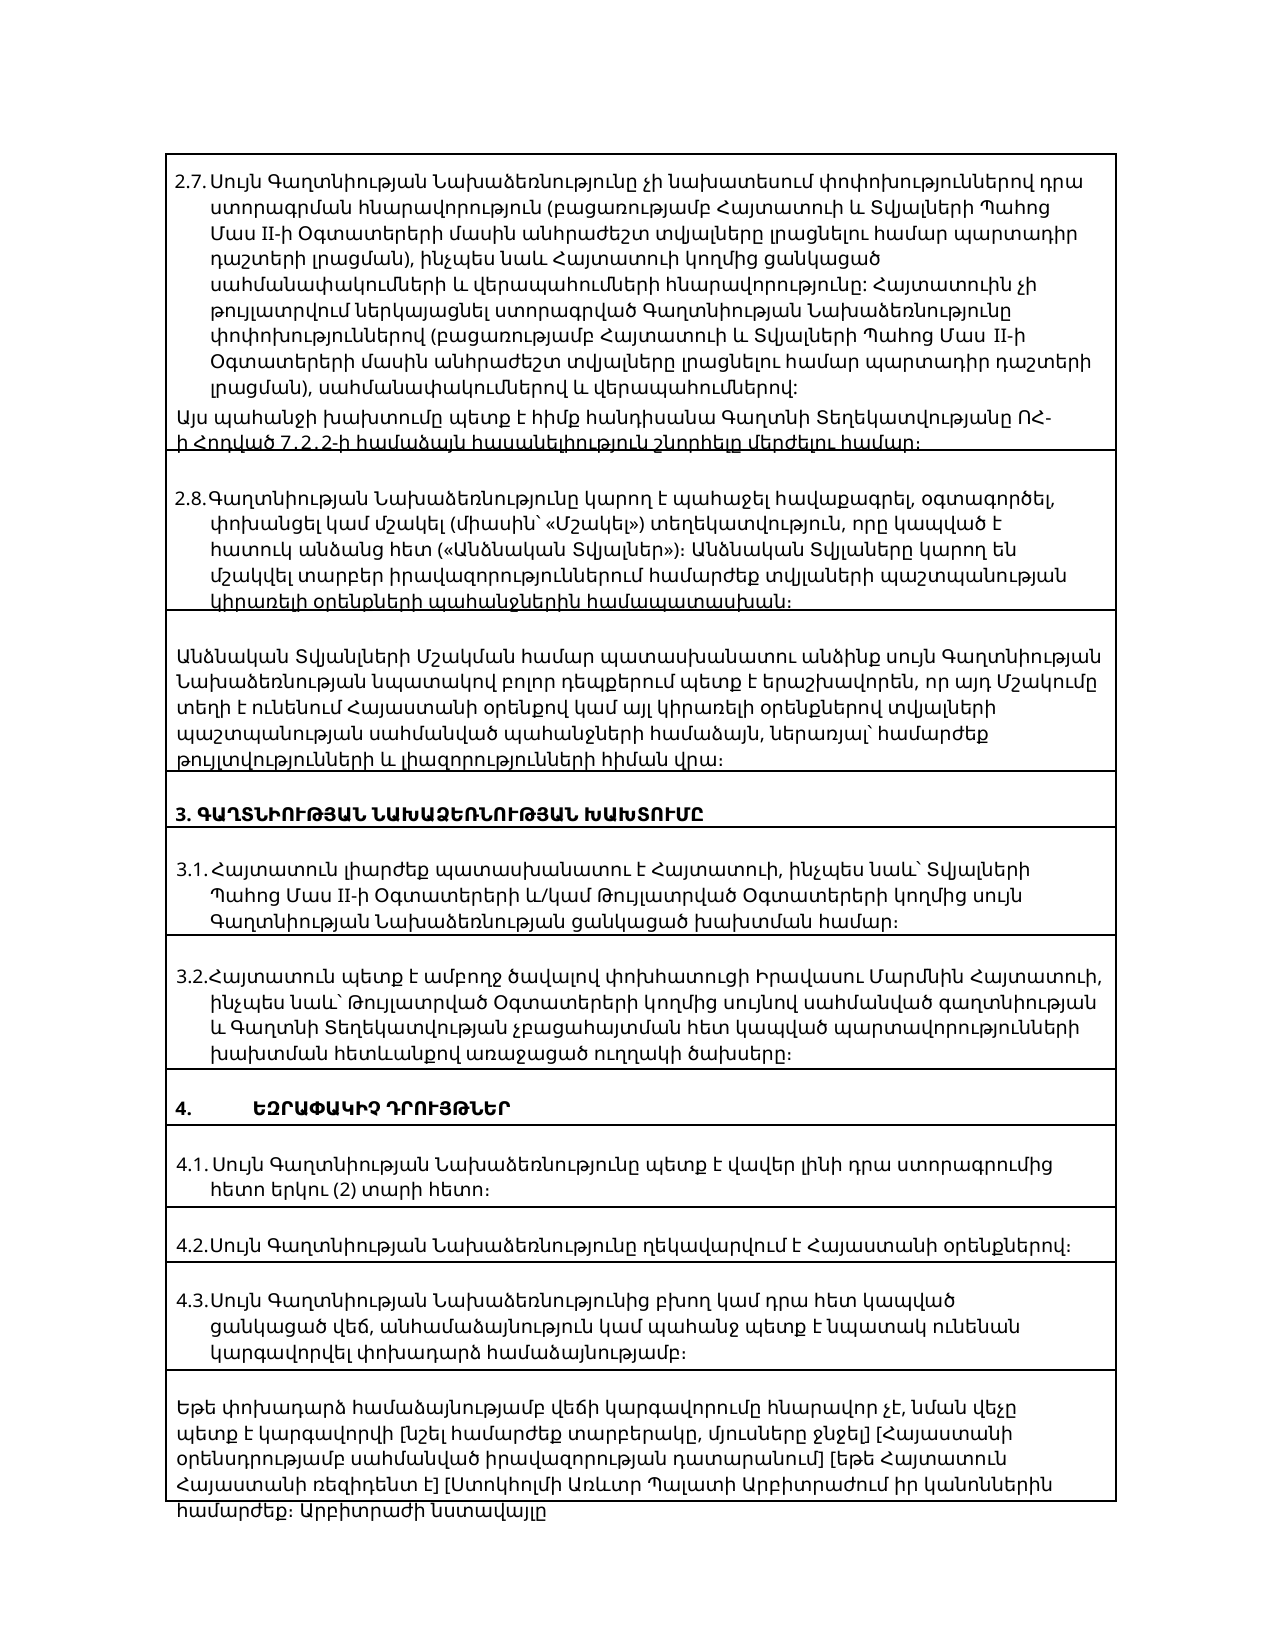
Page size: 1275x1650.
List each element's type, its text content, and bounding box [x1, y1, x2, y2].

text 4. ԵԶՐԱՓԱԿԻՉ ԴՐՈՒՅԹՆԵՐ [175, 1095, 1188, 1121]
text Այս պահանջի խախտումը պետք է հիմք հանդիսանա Գաղտնի Տեղեկատվությանը ՈՀ-ի Հոդված 7․2․2-ի համաձայն հասանելիություն շնորհելը մերժելու համար։ [176, 404, 1055, 455]
text 2.7.Սույն Գաղտնիության Նախաձեռնությունը չի նախատեսում փոփոխություններով դրա ստորագրման հնարավորություն (բացառությամբ Հայտատուի և Տվյալների Պահոց Մաս II-ի Օգտատերերի մասին անհրաժեշտ տվյալները լրացնելու համար պարտադիր դաշտերի լրացման), ինչպես նաև Հայտատուի կողմից ցանկացած սահմանափակումների և վերապահումների հնարավորությունը: Հայտատուին չի թույլատրվում ներկայացնել ստորագրված Գաղտնիության Նախաձեռնությունը փոփոխություններով (բացառությամբ Հայտատուի և Տվյալների Պահոց Մաս II-ի Օգտատերերի մասին անհրաժեշտ տվյալները լրացնելու համար պարտադիր դաշտերի լրացման), սահմանափակումներով և վերապահումներով: [174, 168, 1098, 400]
text 2.8.Գաղտնիության Նախաձեռնությունը կարող է պահաջել հավաքագրել, օգտագործել, փոխանցել կամ մշակել (միասին՝ «Մշակել») տեղեկատվություն, որը կապված է հատուկ անձանց հետ («Անձնական Տվյալներ»)։ Անձնական Տվյլաները կարող են մշակվել տարբեր իրավազորություններում համարժեք տվյլաների պաշտպանության կիրառելի օրենքների պահանջներին համապատասխան։ [174, 485, 1074, 613]
text 4.1.Սույն Գաղտնիության Նախաձեռնությունը պետք է վավեր լինի դրա ստորագրումից հետո երկու (2) տարի հետո։ [176, 1151, 1105, 1202]
text Անձնական Տվյանլների Մշակման համար պատասխանատու անձինք սույն Գաղտնիության Նախաձեռնության նպատակով բոլոր դեպքերում պետք է երաշխավորեն, որ այդ Մշակումը տեղի է ունենում Հայաստանի օրենքով կամ այլ կիրառելի օրենքներով տվյալների պաշտպանության սահմանված պահանջների համաձայն, ներառյալ՝ համարժեք թույլտվությունների և լիազորությունների հիման վրա։ [176, 643, 1105, 772]
text 4.2.Սույն Գաղտնիության Նախաձեռնությունը ղեկավարվում է Հայաստանի օրենքներով։ [176, 1232, 1188, 1257]
text 3.2.Հայտատուն պետք է ամբողջ ծավալով փոխհատուցի Իրավասու Մարմնին Հայտատուի, ինչպես նաև՝ Թույլատրված Օգտատերերի կողմից սույնով սահմանված գաղտնիության և Գաղտնի Տեղեկատվության չբացահայտման հետ կապված պարտավորությունների խախտման հետևանքով առաջացած ուղղակի ծախսերը։ [176, 963, 1103, 1066]
text 3. ԳԱՂՏՆԻՈՒԹՅԱՆ ՆԱԽԱՁԵՌՆՈՒԹՅԱՆ ԽԱԽՏՈՒՄԸ [175, 801, 1188, 827]
text Եթե փոխադարձ համաձայնությամբ վեճի կարգավորումը հնարավոր չէ, նման վեչը պետք է կարգավորվի [նշել համարժեք տարբերակը, մյուսները ջնջել] [Հայաստանի օրենսդրությամբ սահմանված իրավազորության դատարանում] [եթե Հայտատուն Հայաստանի ռեզիդենտ է] [Ստոկհոլմի Առևտր Պալատի Արբիտրաժում իր կանոններին համարժեք։ Արբիտրաժի նստավայլը [176, 1394, 1064, 1523]
text 4.3. Սույն Գաղտնիության Նախաձեռնությունից բխող կամ դրա հետ կապված ցանկացած վեճ, անհամաձայնություն կամ պահանջ պետք է նպատակ ունենան կարգավորվել փոխադարձ համաձայնությամբ։ [176, 1287, 1067, 1364]
text 3.1.Հայտատուն լիարժեք պատասխանատու է Հայտատուի, ինչպես նաև՝ Տվյալների Պահոց Մաս II-ի Օգտատերերի և/կամ Թույլատրված Օգտատերերի կողմից սույն Գաղտնիության Նախաձեռնության ցանկացած խախտման համար։ [176, 857, 1094, 934]
